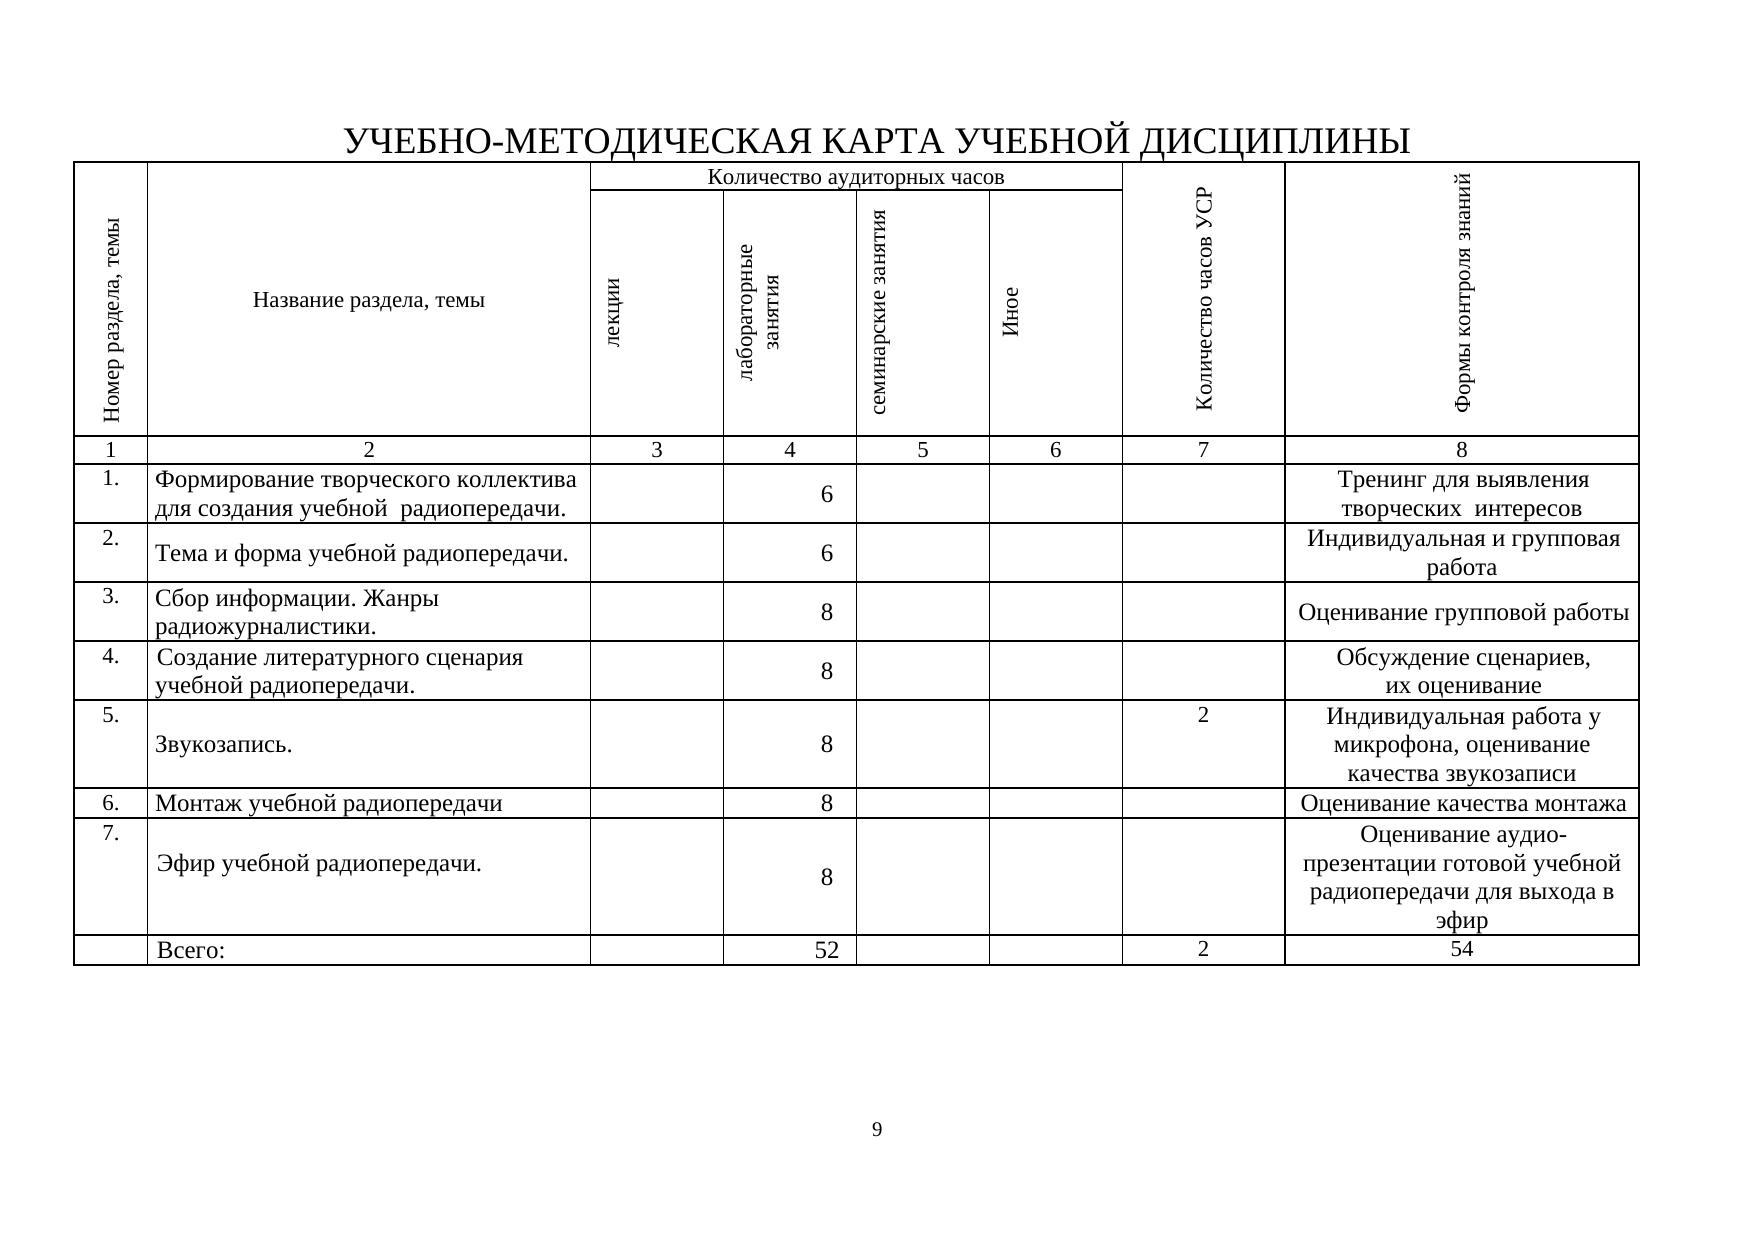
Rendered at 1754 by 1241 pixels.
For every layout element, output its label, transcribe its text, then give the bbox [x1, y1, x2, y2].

table_cell [857, 583, 989, 640]
table_header Количество часов УСР [1123, 163, 1284, 435]
table_cell Создание литературного сценария учебной радиопередачи. [148, 642, 590, 699]
table_cell 8 [724, 789, 856, 817]
table_cell [990, 789, 1122, 817]
table_cell [75, 936, 147, 964]
table_cell лабораторные занятия [724, 191, 856, 435]
table_cell 6 [724, 465, 856, 522]
table_cell 52 [724, 936, 856, 964]
table_header Название раздела, темы [148, 163, 590, 435]
table_cell 2 [1123, 701, 1284, 787]
table_cell 1 [75, 437, 147, 463]
table_header Номер раздела, темы [75, 163, 147, 435]
table_cell [990, 524, 1122, 581]
table_cell Тема и форма учебной радиопередачи. [148, 524, 590, 581]
table_cell Оценивание групповой работы [1286, 583, 1638, 640]
table_cell Индивидуальная работа у микрофона, оценивание качества звукозаписи [1286, 701, 1638, 787]
table_cell 8 [724, 642, 856, 699]
table_cell Иное [990, 191, 1122, 435]
table_cell 4 [724, 437, 856, 463]
table_cell 2 [148, 437, 590, 463]
table_cell Монтаж учебной радиопередачи [148, 789, 590, 817]
table_cell [591, 642, 723, 699]
table_cell 6. [75, 789, 147, 817]
table_header Количество аудиторных часов [591, 163, 1122, 189]
table_cell [591, 819, 723, 934]
table_cell 8 [1286, 437, 1638, 463]
table_cell 5 [857, 437, 989, 463]
table_cell [591, 524, 723, 581]
table_cell Обсуждение сценариев, их оценивание [1286, 642, 1638, 699]
table_cell 1. [75, 465, 147, 522]
table_cell 5. [75, 701, 147, 787]
table_cell 6 [990, 437, 1122, 463]
table_cell 3 [591, 437, 723, 463]
table_cell [591, 583, 723, 640]
table_cell 54 [1286, 936, 1638, 964]
table_cell Эфир учебной радиопередачи. [148, 819, 590, 934]
table_cell Сбор информации. Жанры радиожурналистики. [148, 583, 590, 640]
table_cell [1123, 465, 1284, 522]
table_cell 8 [724, 819, 856, 934]
table_cell [591, 701, 723, 787]
table_cell лекции [591, 191, 723, 435]
table_cell [857, 789, 989, 817]
table_cell [990, 642, 1122, 699]
table_cell [857, 465, 989, 522]
table_cell Формирование творческого коллектива для создания учебной радиопередачи. [148, 465, 590, 522]
table_cell 7. [75, 819, 147, 934]
table_cell [591, 465, 723, 522]
table_cell 2 [1123, 936, 1284, 964]
table_cell [857, 524, 989, 581]
table_cell [1123, 583, 1284, 640]
table_cell 2. [75, 524, 147, 581]
table_cell [1123, 789, 1284, 817]
table_cell [857, 642, 989, 699]
table_cell 3. [75, 583, 147, 640]
table_cell [990, 465, 1122, 522]
table_cell [857, 819, 989, 934]
table_cell Звукозапись. [148, 701, 590, 787]
table_cell 8 [724, 701, 856, 787]
table_cell [591, 789, 723, 817]
table_cell семинарские занятия [857, 191, 989, 435]
table_cell Оценивание качества монтажа [1286, 789, 1638, 817]
table_cell [1123, 819, 1284, 934]
table_cell 7 [1123, 437, 1284, 463]
table_header Формы контроля знаний [1286, 163, 1638, 435]
table_cell [857, 701, 989, 787]
table_cell [1123, 642, 1284, 699]
table_cell 6 [724, 524, 856, 581]
table_cell [990, 819, 1122, 934]
table_cell Тренинг для выявления творческих интересов [1286, 465, 1638, 522]
table_cell [1123, 524, 1284, 581]
table_cell [591, 936, 723, 964]
table_cell [990, 936, 1122, 964]
table_cell 4. [75, 642, 147, 699]
table_cell [990, 583, 1122, 640]
table_cell Оценивание аудио-презентации готовой учебной радиопередачи для выхода в эфир [1286, 819, 1638, 934]
table_cell 8 [724, 583, 856, 640]
table_cell Всего: [148, 936, 590, 964]
table_cell [857, 936, 989, 964]
table_cell [990, 701, 1122, 787]
table_cell Индивидуальная и групповая работа [1286, 524, 1638, 581]
text УЧЕБНО-МЕТОДИЧЕСКАЯ КАРТА УЧЕБНОЙ ДИСЦИПЛИНЫ [148, 118, 1606, 161]
